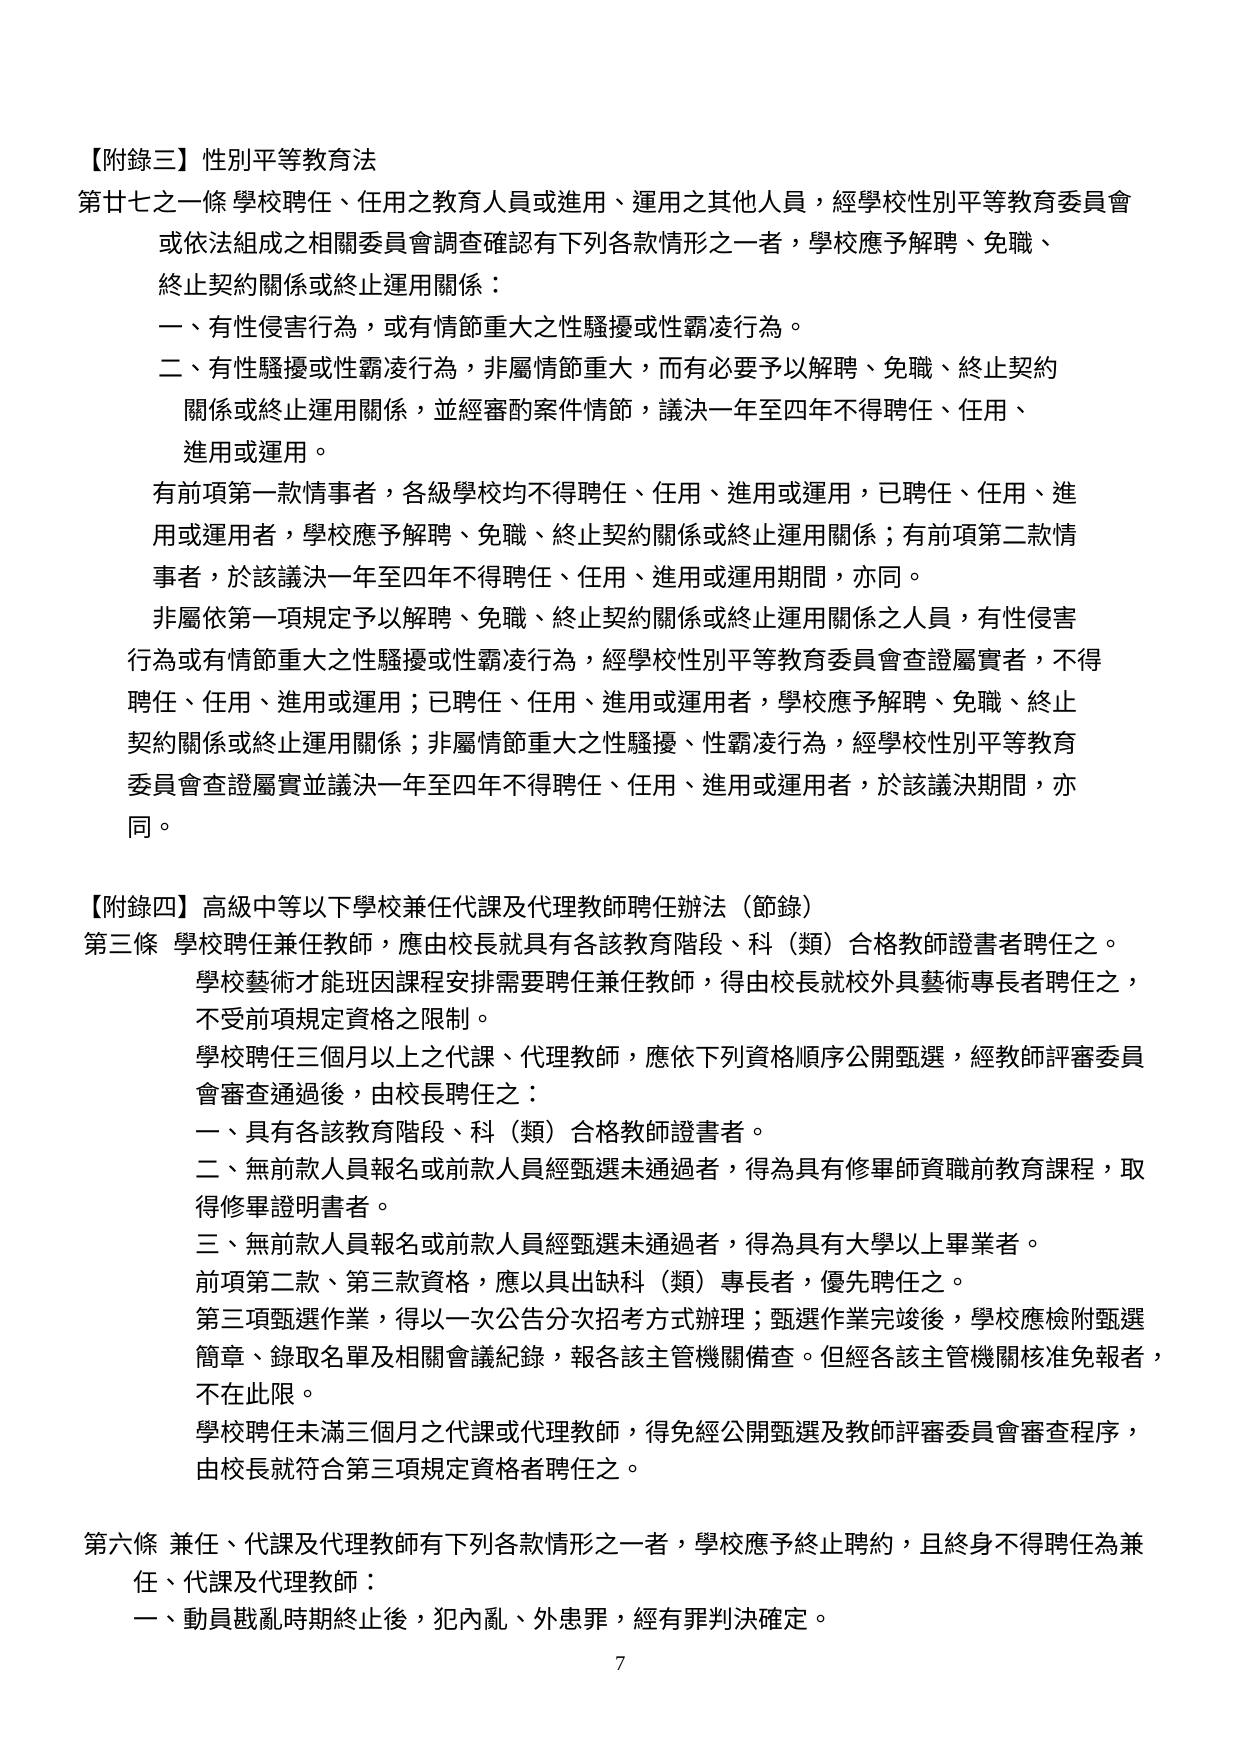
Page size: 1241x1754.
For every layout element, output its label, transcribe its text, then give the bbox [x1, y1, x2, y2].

text 【附錄三】性別平等教育法 [77, 136, 1163, 178]
text 委員會查證屬實並議決一年至四年不得聘任、任用、進用或運用者，於該議決期間，亦 [77, 761, 1163, 803]
text 進用或運用。 [77, 428, 1163, 469]
text 關係或終止運用關係，並經審酌案件情節，議決一年至四年不得聘任、任用、 [77, 386, 1163, 428]
text 學校聘任三個月以上之代課、代理教師，應依下列資格順序公開甄選，經教師評審委員會審查通過後，由校長聘任之： [195, 1036, 1163, 1111]
text 一、動員戡亂時期終止後，犯內亂、外患罪，經有罪判決確定。 [77, 1599, 1163, 1636]
text 任、代課及代理教師： [77, 1561, 1163, 1599]
text 行為或有情節重大之性騷擾或性霸凌行為，經學校性別平等教育委員會查證屬實者，不得 [77, 636, 1163, 678]
text 第三項甄選作業，得以一次公告分次招考方式辦理；甄選作業完竣後，學校應檢附甄選簡章、錄取名單及相關會議紀錄，報各該主管機關備查。但經各該主管機關核准免報者，不在此限。 [195, 1299, 1163, 1411]
text 第六條 兼任、代課及代理教師有下列各款情形之一者，學校應予終止聘約，且終身不得聘任為兼 [77, 1524, 1163, 1561]
text 契約關係或終止運用關係；非屬情節重大之性騷擾、性霸凌行為，經學校性別平等教育 [77, 719, 1163, 761]
text 或依法組成之相關委員會調查確認有下列各款情形之一者，學校應予解聘、免職、 [77, 219, 1163, 261]
text 二、有性騷擾或性霸凌行為，非屬情節重大，而有必要予以解聘、免職、終止契約 [77, 344, 1163, 386]
text 第廿七之一條 學校聘任、任用之教育人員或進用、運用之其他人員，經學校性別平等教育委員會 [77, 178, 1163, 219]
text 前項第二款、第三款資格，應以具出缺科（類）專長者，優先聘任之。 [195, 1261, 1163, 1299]
text 非屬依第一項規定予以解聘、免職、終止契約關係或終止運用關係之人員，有性侵害 [77, 594, 1163, 636]
text 一、有性侵害行為，或有情節重大之性騷擾或性霸凌行為。 [77, 303, 1163, 344]
text 二、無前款人員報名或前款人員經甄選未通過者，得為具有修畢師資職前教育課程，取得修畢證明書者。 [195, 1149, 1163, 1224]
text 【附錄四】高級中等以下學校兼任代課及代理教師聘任辦法（節錄） [77, 886, 1163, 924]
text 終止契約關係或終止運用關係： [77, 261, 1163, 303]
text 同。 [77, 803, 1163, 844]
text 一、具有各該教育階段、科（類）合格教師證書者。 [195, 1111, 1163, 1149]
text 事者，於該議決一年至四年不得聘任、任用、進用或運用期間，亦同。 [77, 553, 1163, 594]
text 有前項第一款情事者，各級學校均不得聘任、任用、進用或運用，已聘任、任用、進 [77, 469, 1163, 511]
text 用或運用者，學校應予解聘、免職、終止契約關係或終止運用關係；有前項第二款情 [77, 511, 1163, 553]
text 學校藝術才能班因課程安排需要聘任兼任教師，得由校長就校外具藝術專長者聘任之，不受前項規定資格之限制。 [195, 961, 1163, 1036]
text 聘任、任用、進用或運用；已聘任、任用、進用或運用者，學校應予解聘、免職、終止 [77, 678, 1163, 719]
text 學校聘任未滿三個月之代課或代理教師，得免經公開甄選及教師評審委員會審查程序，由校長就符合第三項規定資格者聘任之。 [195, 1411, 1163, 1486]
text 第三條 學校聘任兼任教師，應由校長就具有各該教育階段、科（類）合格教師證書者聘任之。 [77, 924, 1163, 961]
text 三、無前款人員報名或前款人員經甄選未通過者，得為具有大學以上畢業者。 [195, 1224, 1163, 1261]
